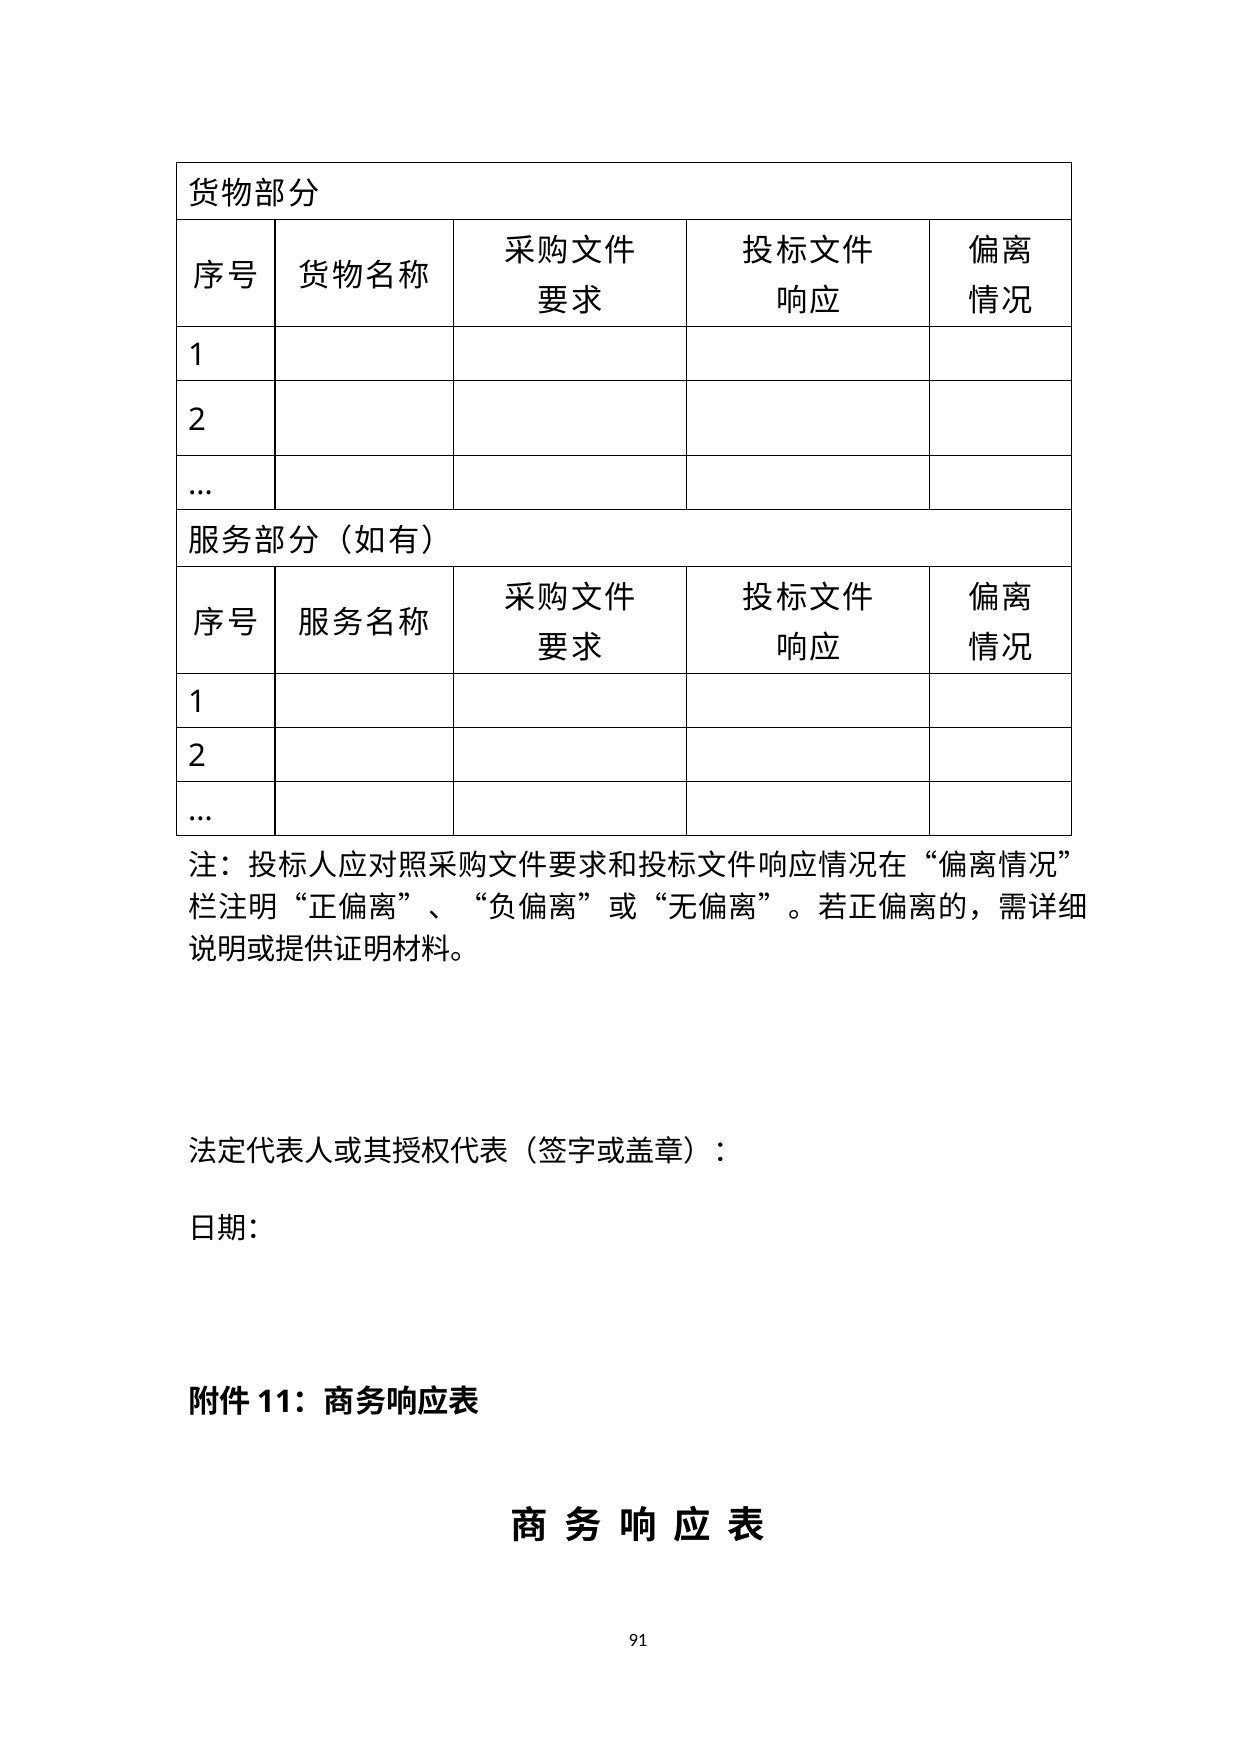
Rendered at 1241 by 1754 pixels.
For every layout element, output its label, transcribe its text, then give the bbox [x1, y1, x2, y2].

text 注：投标人应对照采购文件要求和投标文件响应情况在“偏离情况”栏注明“正偏离”、“负偏离”或“无偏离”。若正偏离的，需详细说明或提供证明材料。 [188, 841, 1088, 968]
table_cell [687, 728, 929, 781]
table_cell 采购文件 要求 [454, 220, 686, 326]
table_header 货物部分 [177, 163, 1071, 219]
table_cell 服务部分（如有） [177, 510, 1071, 566]
table_cell 投标文件 响应 [687, 567, 929, 673]
table_cell [454, 674, 686, 727]
table_cell [276, 381, 453, 455]
table_cell [930, 674, 1071, 727]
table_cell [454, 456, 686, 509]
table_cell [276, 327, 453, 380]
table_cell [930, 456, 1071, 509]
table_cell 1 [177, 674, 274, 727]
table_cell [454, 782, 686, 835]
table_cell [930, 728, 1071, 781]
table_cell 偏离 情况 [930, 220, 1071, 326]
table_cell 服务名称 [276, 567, 453, 673]
table_cell 2 [177, 728, 274, 781]
table_cell 2 [177, 381, 274, 455]
table_cell 投标文件 响应 [687, 220, 929, 326]
table_cell [930, 782, 1071, 835]
table_cell [276, 728, 453, 781]
table_cell [276, 674, 453, 727]
table_cell [454, 728, 686, 781]
table_cell [930, 327, 1071, 380]
table_cell [687, 327, 929, 380]
table_cell [454, 381, 686, 455]
text 日期： [188, 1204, 1088, 1247]
text 附件11：商务响应表 [188, 1377, 1088, 1422]
table_cell 货物名称 [276, 220, 453, 326]
table_cell [687, 381, 929, 455]
table_cell 序号 [177, 220, 274, 326]
table_cell [687, 674, 929, 727]
table_cell … [177, 782, 274, 835]
table_cell [930, 381, 1071, 455]
table_cell [687, 456, 929, 509]
table_cell 序号 [177, 567, 274, 673]
text 商 务 响 应 表 [188, 1494, 1088, 1549]
table_cell [454, 327, 686, 380]
table_cell … [177, 456, 274, 509]
table_cell 偏离 情况 [930, 567, 1071, 673]
table_cell [276, 456, 453, 509]
table_cell 1 [177, 327, 274, 380]
table_cell [687, 782, 929, 835]
table_cell [276, 782, 453, 835]
table_cell 采购文件 要求 [454, 567, 686, 673]
text 法定代表人或其授权代表（签字或盖章）： [188, 1128, 1088, 1170]
